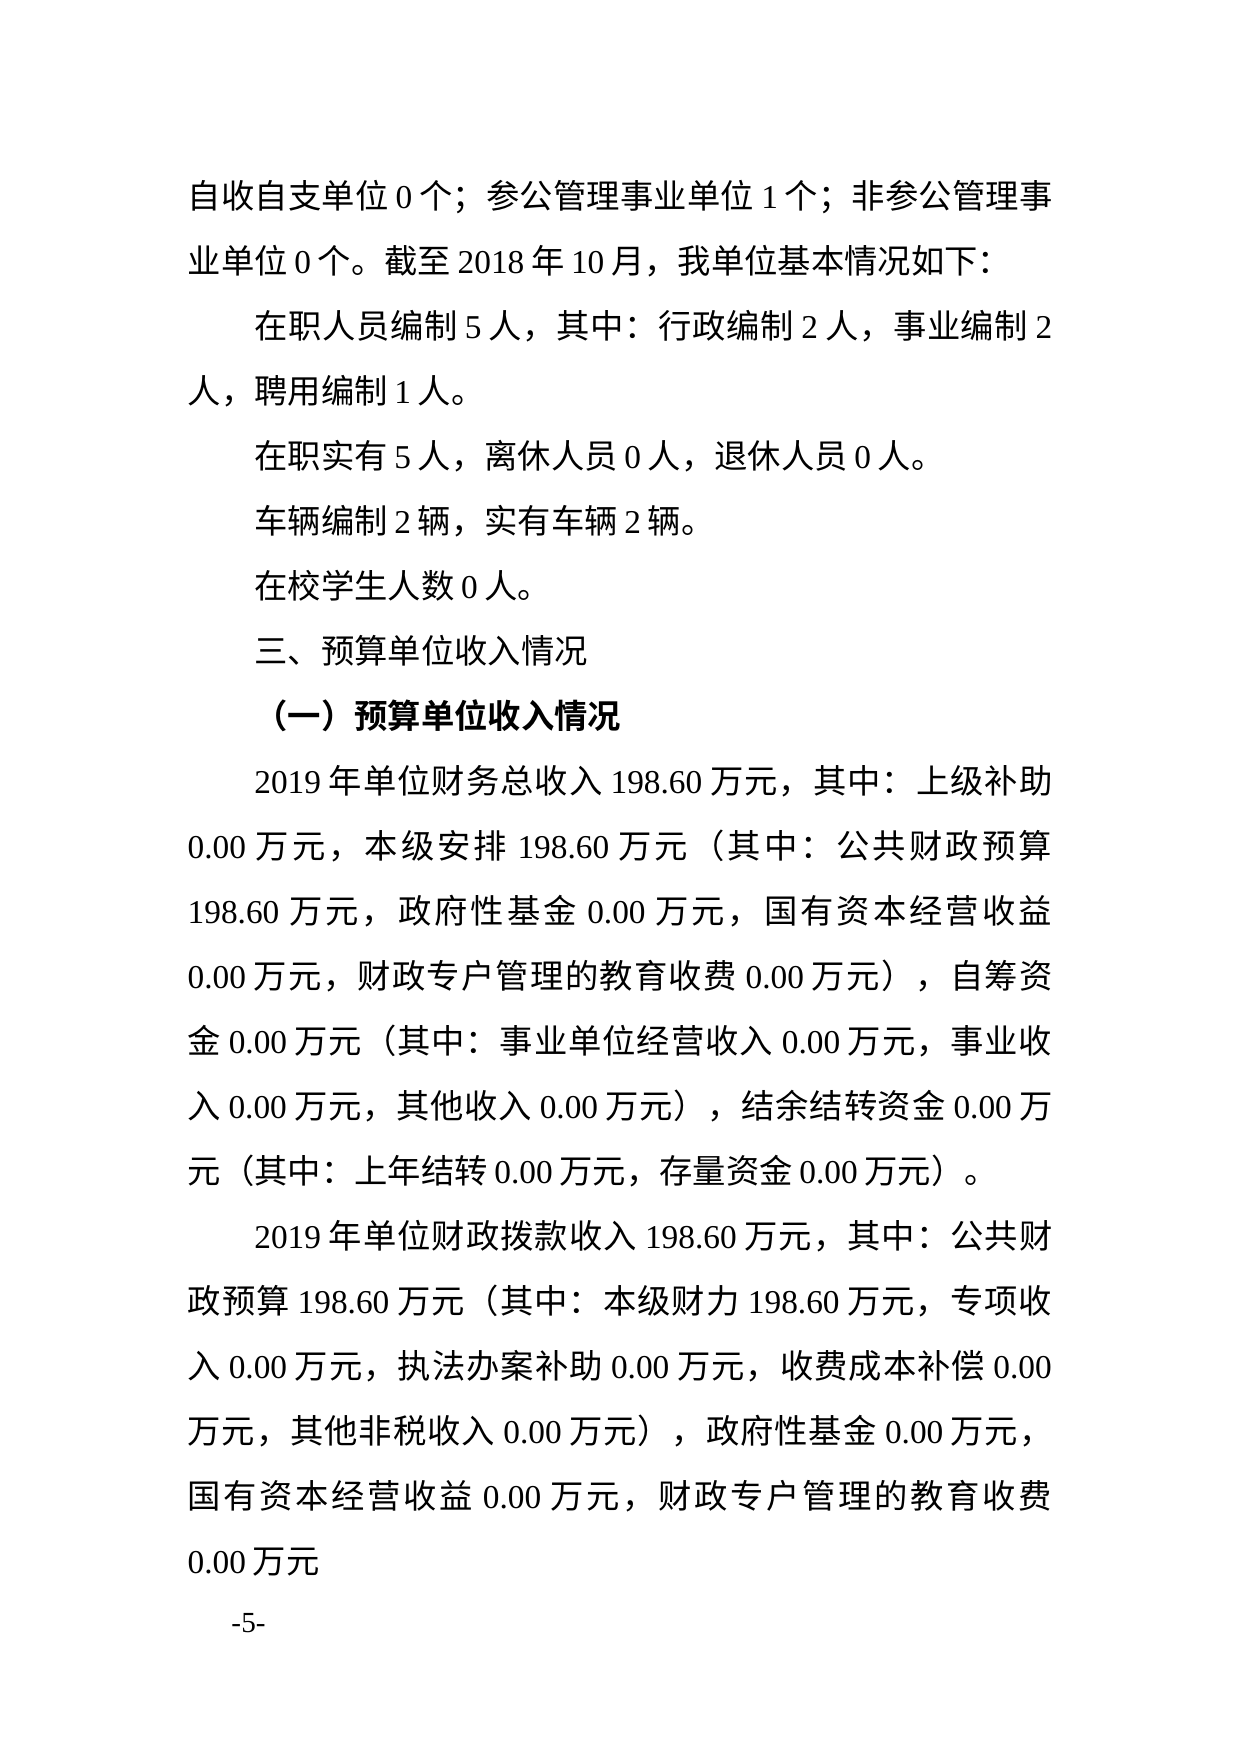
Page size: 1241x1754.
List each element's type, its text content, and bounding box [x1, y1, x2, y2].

text （一）预算单位收入情况 [187, 682, 1053, 747]
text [187, 162, 1053, 292]
text 车辆编制2辆，实有车辆2辆。 [187, 487, 1053, 552]
text 2019年单位财务总收入198.60万元，其中：上级补助0.00万元，本级安排198.60万元（其中：公共财政预算198.60万元，政府性基金0.00万元，国有资本经营收益0.00万元，财政专户管理的教育收费0.00万元），自筹资金0.00万元（其中：事业单位经营收入0.00万元，事业收入0.00万元，其他收入0.00万元），结余结转资金0.00万元（其中：上年结转0.00万元，存量资金0.00万元）。 [187, 747, 1053, 1202]
text 三、预算单位收入情况 [187, 617, 1053, 682]
text 在职实有5人，离休人员0人，退休人员0人。 [187, 422, 1053, 487]
text 在职人员编制5人，其中：行政编制2人，事业编制2人，聘用编制1人。 [187, 292, 1053, 422]
text 2019年单位财政拨款收入198.60万元，其中：公共财政预算198.60万元（其中：本级财力198.60万元，专项收入0.00万元，执法办案补助0.00万元，收费成本补偿0.00万元，其他非税收入0.00万元），政府性基金0.00万元，国有资本经营收益0.00万元，财政专户管理的教育收费0.00万元 [187, 1202, 1053, 1592]
text 在校学生人数0人。 [187, 552, 1053, 617]
